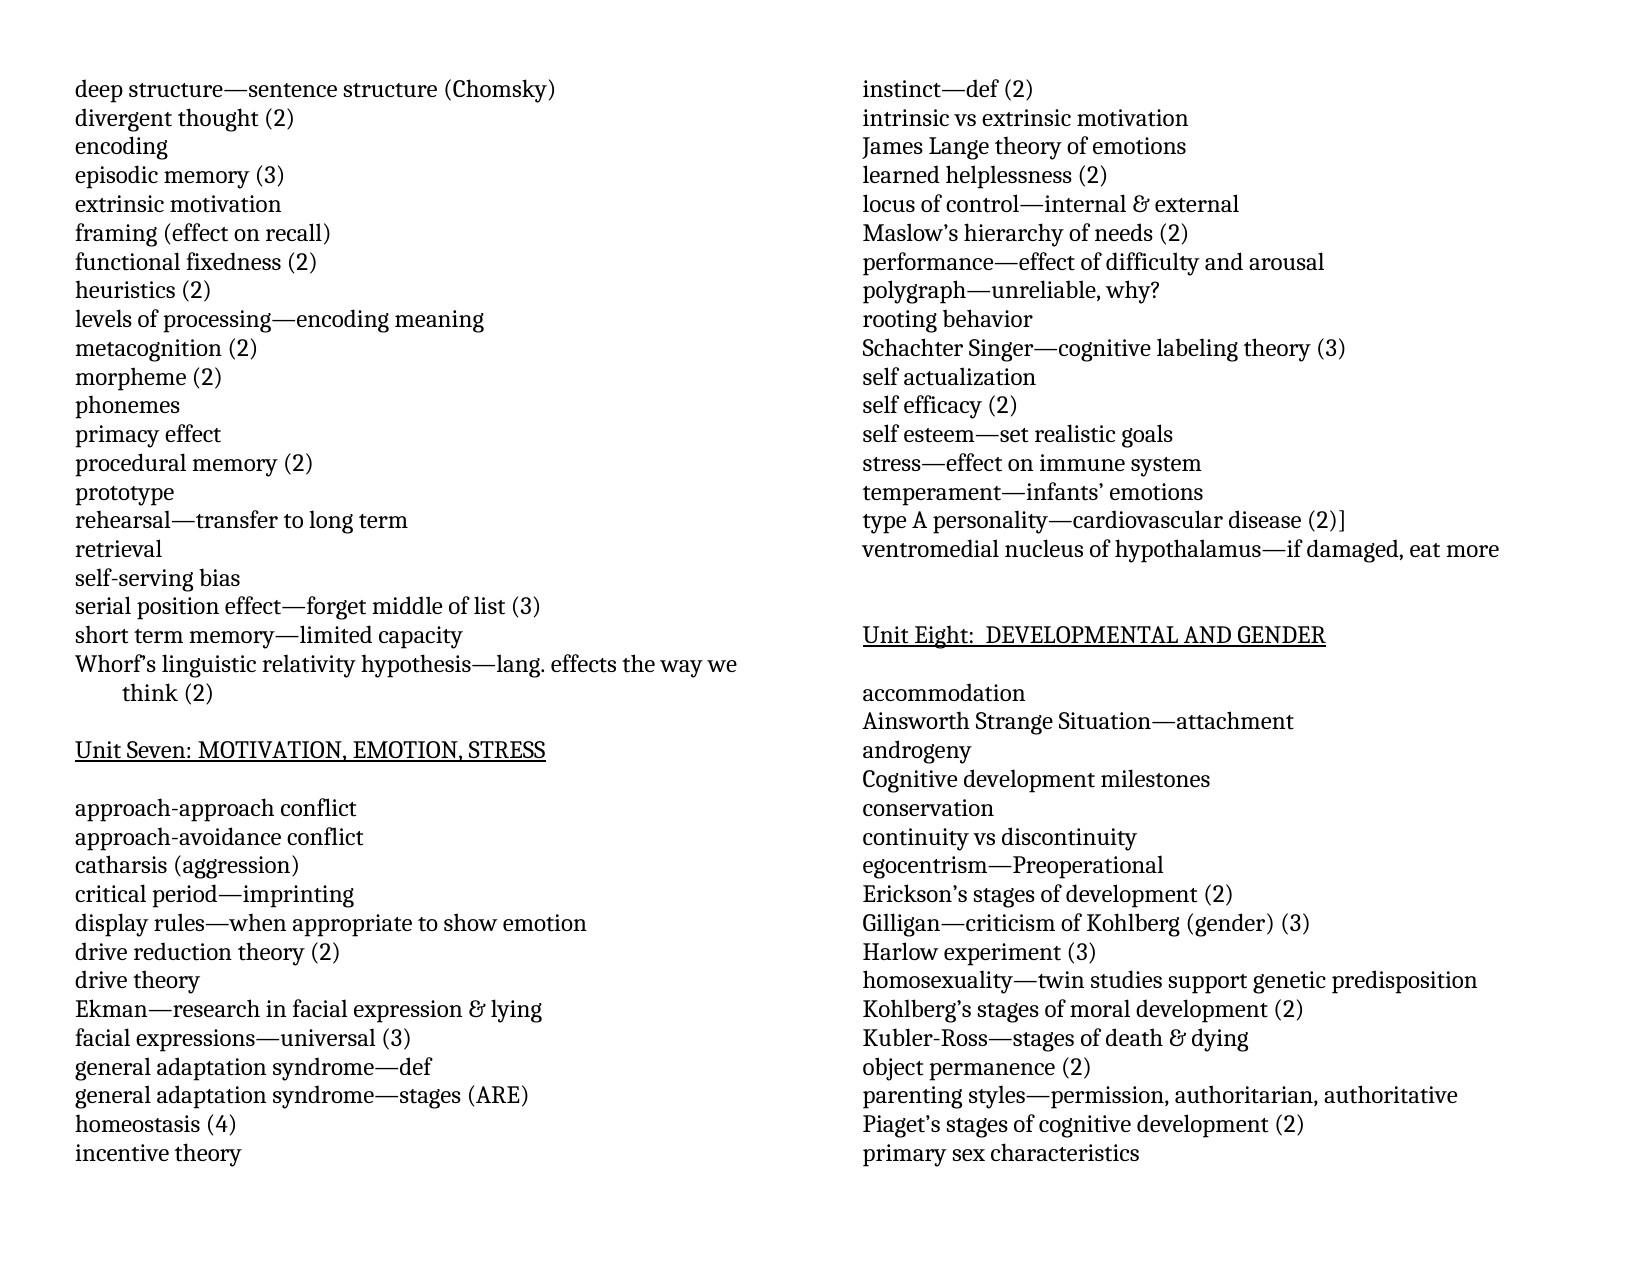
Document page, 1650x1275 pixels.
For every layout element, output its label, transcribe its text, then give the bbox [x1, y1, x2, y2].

text self efficacy (2) [862, 391, 1575, 420]
text serial position effect—forget middle of list (3) [75, 592, 787, 621]
text learned helplessness (2) [862, 161, 1575, 190]
text continuity vs discontinuity [862, 822, 1575, 851]
text encoding [75, 132, 787, 161]
text Kubler-Ross—stages of death & dying [862, 1024, 1575, 1052]
text ventromedial nucleus of hypothalamus—if damaged, eat more [862, 535, 1575, 564]
text parenting styles—permission, authoritarian, authoritative [862, 1081, 1575, 1110]
text accommodation [862, 679, 1575, 707]
text Erickson’s stages of development (2) [862, 880, 1575, 909]
text extrinsic motivation [75, 190, 787, 219]
text rooting behavior [862, 305, 1575, 334]
text intrinsic vs extrinsic motivation [862, 104, 1575, 132]
text self-serving bias [75, 564, 787, 592]
text levels of processing—encoding meaning [75, 305, 787, 334]
text functional fixedness (2) [75, 247, 787, 276]
text type A personality—cardiovascular disease (2)] [862, 506, 1575, 535]
text Ainsworth Strange Situation—attachment [862, 707, 1575, 736]
text drive reduction theory (2) [75, 937, 787, 966]
text rehearsal—transfer to long term [75, 506, 787, 535]
text retrieval [75, 535, 787, 564]
text instinct—def (2) [862, 75, 1575, 104]
text Whorf’s linguistic relativity hypothesis—lang. effects the way we think (2) [75, 650, 787, 707]
text Gilligan—criticism of Kohlberg (gender) (3) [862, 909, 1575, 937]
text locus of control—internal & external [862, 190, 1575, 219]
text primacy effect [75, 420, 787, 449]
text androgeny [862, 736, 1575, 765]
text homeostasis (4) [75, 1110, 787, 1139]
text Unit Eight: DEVELOPMENTAL AND GENDER [862, 621, 1575, 650]
text Ekman—research in facial expression & lying [75, 995, 787, 1024]
text episodic memory (3) [75, 161, 787, 190]
text approach-approach conflict [75, 794, 787, 822]
text metacognition (2) [75, 334, 787, 362]
text Unit Seven: MOTIVATION, EMOTION, STRESS [75, 736, 787, 765]
text general adaptation syndrome—stages (ARE) [75, 1081, 787, 1110]
text Piaget’s stages of cognitive development (2) [862, 1110, 1575, 1139]
text temperament—infants’ emotions [862, 477, 1575, 506]
text critical period—imprinting [75, 880, 787, 909]
text Cognitive development milestones [862, 765, 1575, 794]
text general adaptation syndrome—def [75, 1052, 787, 1081]
text drive theory [75, 966, 787, 995]
text procedural memory (2) [75, 449, 787, 477]
text deep structure—sentence structure (Chomsky) [75, 75, 787, 104]
text incentive theory [75, 1139, 787, 1167]
text divergent thought (2) [75, 104, 787, 132]
text performance—effect of difficulty and arousal [862, 247, 1575, 276]
text display rules—when appropriate to show emotion [75, 909, 787, 937]
text object permanence (2) [862, 1052, 1575, 1081]
text Maslow’s hierarchy of needs (2) [862, 219, 1575, 247]
text Schachter Singer—cognitive labeling theory (3) [862, 334, 1575, 362]
text catharsis (aggression) [75, 851, 787, 880]
text facial expressions—universal (3) [75, 1024, 787, 1052]
text self esteem—set realistic goals [862, 420, 1575, 449]
text polygraph—unreliable, why? [862, 276, 1575, 305]
text Harlow experiment (3) [862, 937, 1575, 966]
text framing (effect on recall) [75, 219, 787, 247]
text homosexuality—twin studies support genetic predisposition [862, 966, 1575, 995]
text Kohlberg’s stages of moral development (2) [862, 995, 1575, 1024]
text morpheme (2) [75, 362, 787, 391]
text self actualization [862, 362, 1575, 391]
text primary sex characteristics [862, 1139, 1575, 1167]
text approach-avoidance conflict [75, 822, 787, 851]
text stress—effect on immune system [862, 449, 1575, 477]
text conservation [862, 794, 1575, 822]
text phonemes [75, 391, 787, 420]
text short term memory—limited capacity [75, 621, 787, 650]
text James Lange theory of emotions [862, 132, 1575, 161]
text heuristics (2) [75, 276, 787, 305]
text egocentrism—Preoperational [862, 851, 1575, 880]
text prototype [75, 477, 787, 506]
